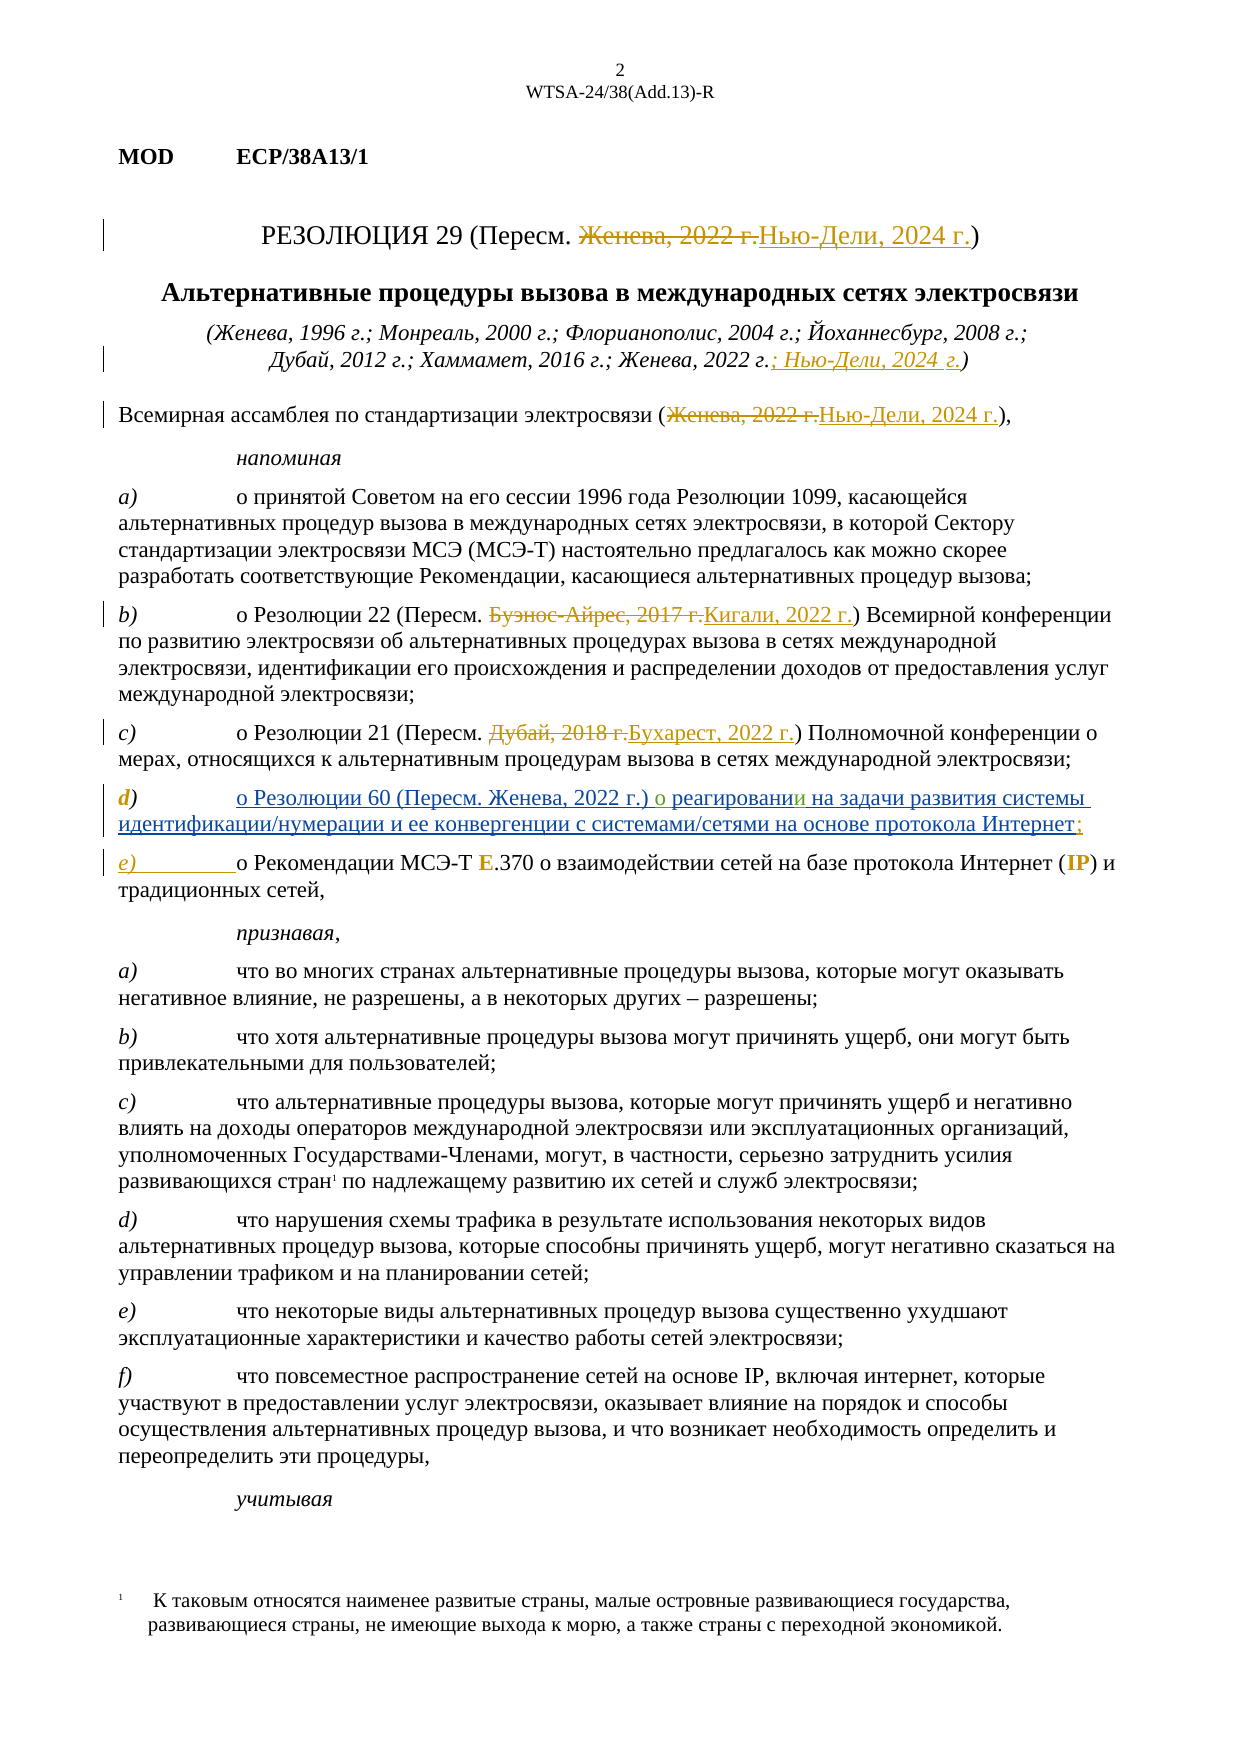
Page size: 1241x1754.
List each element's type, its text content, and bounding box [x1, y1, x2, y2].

text (Женева, 1996 г.; Монреаль, 2000 г.; Флорианополис, 2004 г.; Йоханнесбург, 2008 г.; Дубай, 2012 г.; Хаммамет, 2016 г.; Женева, 2022 г.) [118, 319, 1122, 372]
text о Рекомендации МСЭ-Т E.370 о взаимодействии сетей на базе протокола Интернет (IP) и традиционных сетей, [118, 849, 1122, 902]
text b) о Резолюции 22 (Пересм. ) Всемирной конференции по развитию электросвязи об альтернативных процедурах вызова в сетях международной электросвязи, идентификации его происхождения и распределении доходов от предоставления услуг международной электросвязи; [118, 601, 1122, 706]
text d) что нарушения схемы трафика в результате использования некоторых видов альтернативных процедур вызова, которые способны причинять ущерб, могут негативно сказаться на управлении трафиком и на планировании сетей; [118, 1206, 1122, 1285]
text а) о принятой Советом на его сессии 1996 года Резолюции 1099, касающейся альтернативных процедур вызова в международных сетях электросвязи, в которой Сектору стандартизации электросвязи МСЭ (МСЭ-Т) настоятельно предлагалось как можно скорее разработать соответствующие Рекомендации, касающиеся альтернативных процедур вызова; [118, 483, 1122, 588]
text признавая, [236, 919, 1122, 945]
title Альтернативные процедуры вызова в международных сетях электросвязи [118, 276, 1122, 307]
text MOD ECP/38A13/1 [118, 143, 1122, 169]
text напоминая [236, 444, 1122, 471]
text а) что во многих странах альтернативные процедуры вызова, которые могут оказывать негативное влияние, не разрешены, а в некоторых других – разрешены; [118, 957, 1122, 1010]
text с) о Резолюции 21 (Пересм. ) Полномочной конференции о мерах, относящихся к альтернативным процедурам вызова в сетях международной электросвязи; [118, 719, 1122, 772]
text е) что некоторые виды альтернативных процедур вызова существенно ухудшают эксплуатационные характеристики и качество работы сетей электросвязи; [118, 1297, 1122, 1350]
text d) [118, 784, 1122, 837]
text b) что хотя альтернативные процедуры вызова могут причинять ущерб, они могут быть привлекательными для пользователей; [118, 1023, 1122, 1075]
text РЕЗОЛЮЦИЯ 29 (Пересм. ) [118, 219, 1122, 251]
title Всемирная ассамблея по стандартизации электросвязи (), [118, 401, 1122, 427]
text f) что повсеместное распространение сетей на основе IP, включая интернет, которые участвуют в предоставлении услуг электросвязи, оказывает влияние на порядок и способы осуществления альтернативных процедур вызова, и что возникает необходимость определить и переопределить эти процедуры, [118, 1363, 1122, 1468]
text учитывая [236, 1485, 1122, 1511]
text с) что альтернативные процедуры вызова, которые могут причинять ущерб и негативно влиять на доходы операторов международной электросвязи или эксплуатационных организаций, уполномоченных Государствами-Членами, могут, в частности, серьезно затруднить усилия развивающихся стран1 по надлежащему развитию их сетей и служб электросвязи; [118, 1088, 1122, 1193]
